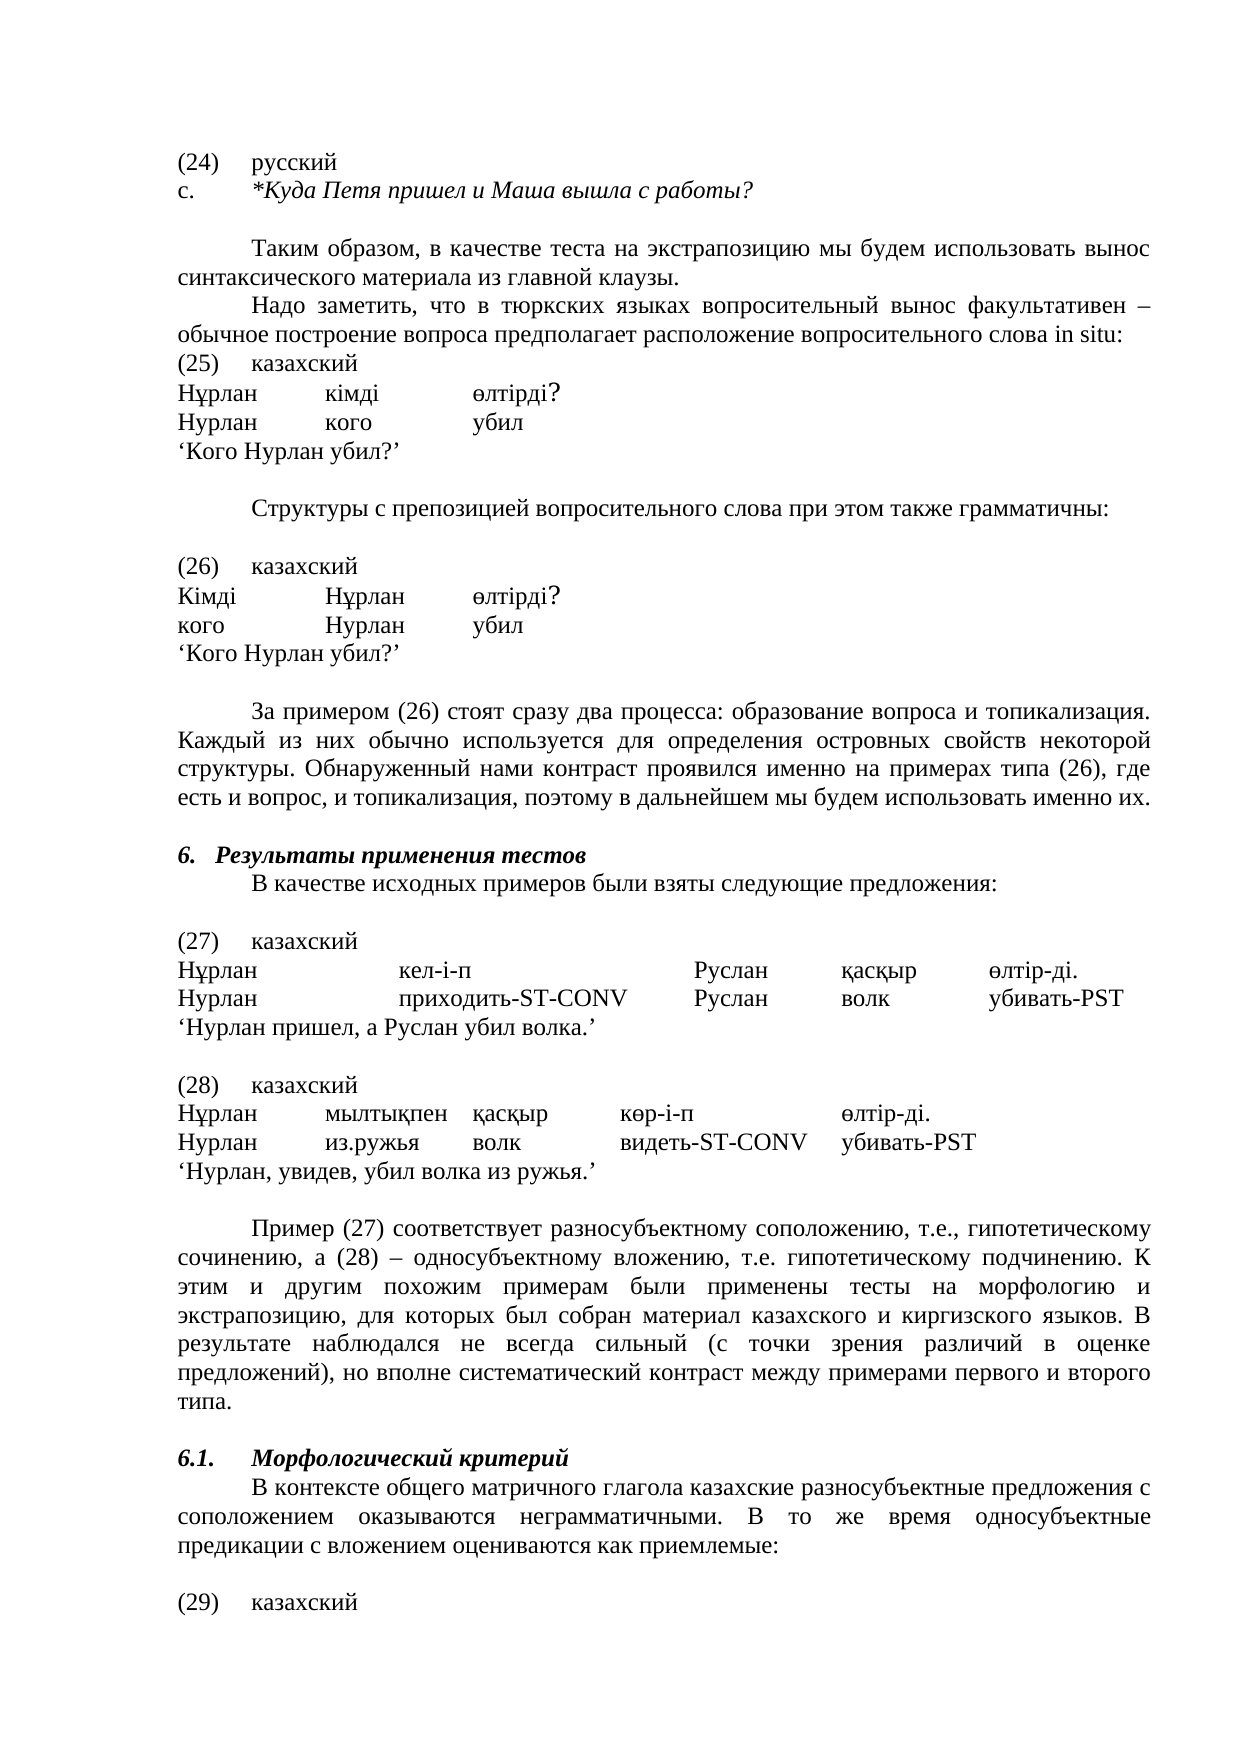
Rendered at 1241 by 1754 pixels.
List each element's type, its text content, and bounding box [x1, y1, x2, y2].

text (25) казахский [177, 348, 1152, 377]
text Надо заметить, что в тюркских языках вопросительный вынос факультативен – обычное построение вопроса предполагает расположение вопросительного слова in situ: [177, 291, 1152, 348]
text ‘Кого Нурлан убил?’ [177, 638, 1152, 667]
text За примером (26) стоят сразу два процесса: образование вопроса и топикализация. Каждый из них обычно используется для определения островных свойств некоторой структуры. Обнаруженный нами контраст проявился именно на примерах типа (26), где есть и вопрос, и топикализация, поэтому в дальнейшем мы будем использовать именно их. [177, 696, 1152, 811]
text (27) казахский [177, 926, 1152, 955]
text (24) русский [177, 147, 1152, 176]
list Морфологический критерий [177, 1443, 1152, 1472]
list Результаты применения тестов [177, 840, 1152, 868]
text Нұрлан мылтықпен қасқыр көр-і-п өлтір-ді. [177, 1098, 1152, 1127]
text Нұрлан кімді өлтірді? [177, 377, 1152, 407]
text Нурлан кого убил [177, 407, 1152, 436]
text (26) казахский [177, 551, 1152, 579]
text c. *Куда Петя пришел и Маша вышла с работы? [177, 176, 1152, 204]
text В контексте общего матричного глагола казахские разносубъектные предложения с соположением оказываются неграмматичными. В то же время односубъектные предикации с вложением оцениваются как приемлемые: [177, 1472, 1152, 1558]
text ‘Кого Нурлан убил?’ [177, 436, 1152, 464]
text Структуры с препозицией вопросительного слова при этом также грамматичны: [177, 493, 1152, 522]
text Нурлан из.ружья волк видеть-ST-CONV убивать-PST [177, 1127, 1152, 1156]
text ‘Нурлан, увидев, убил волка из ружья.’ [177, 1156, 1152, 1185]
text (28) казахский [177, 1070, 1152, 1098]
text (29) казахский [177, 1587, 1152, 1616]
text Пример (27) соответствует разносубъектному соположению, т.е., гипотетическому сочинению, а (28) – односубъектному вложению, т.е. гипотетическому подчинению. К этим и другим похожим примерам были применены тесты на морфологию и экстрапозицию, для которых был собран материал казахского и киргизского языков. В результате наблюдался не всегда сильный (с точки зрения различий в оценке предложений), но вполне систематический контраст между примерами первого и второго типа. [177, 1213, 1152, 1415]
text кого Нурлан убил [177, 610, 1152, 638]
text В качестве исходных примеров были взяты следующие предложения: [177, 868, 1152, 897]
text ‘Нурлан пришел, а Руслан убил волка.’ [177, 1012, 1152, 1041]
text Нұрлан кел-і-п Руслан қасқыр өлтір-ді. [177, 955, 1152, 983]
text Нурлан приходить-ST-CONV Руслан волк убивать-PST [177, 983, 1152, 1012]
text Кімді Нұрлан өлтірді? [177, 579, 1152, 610]
text Таким образом, в качестве теста на экстрапозицию мы будем использовать вынос синтаксического материала из главной клаузы. [177, 233, 1152, 291]
